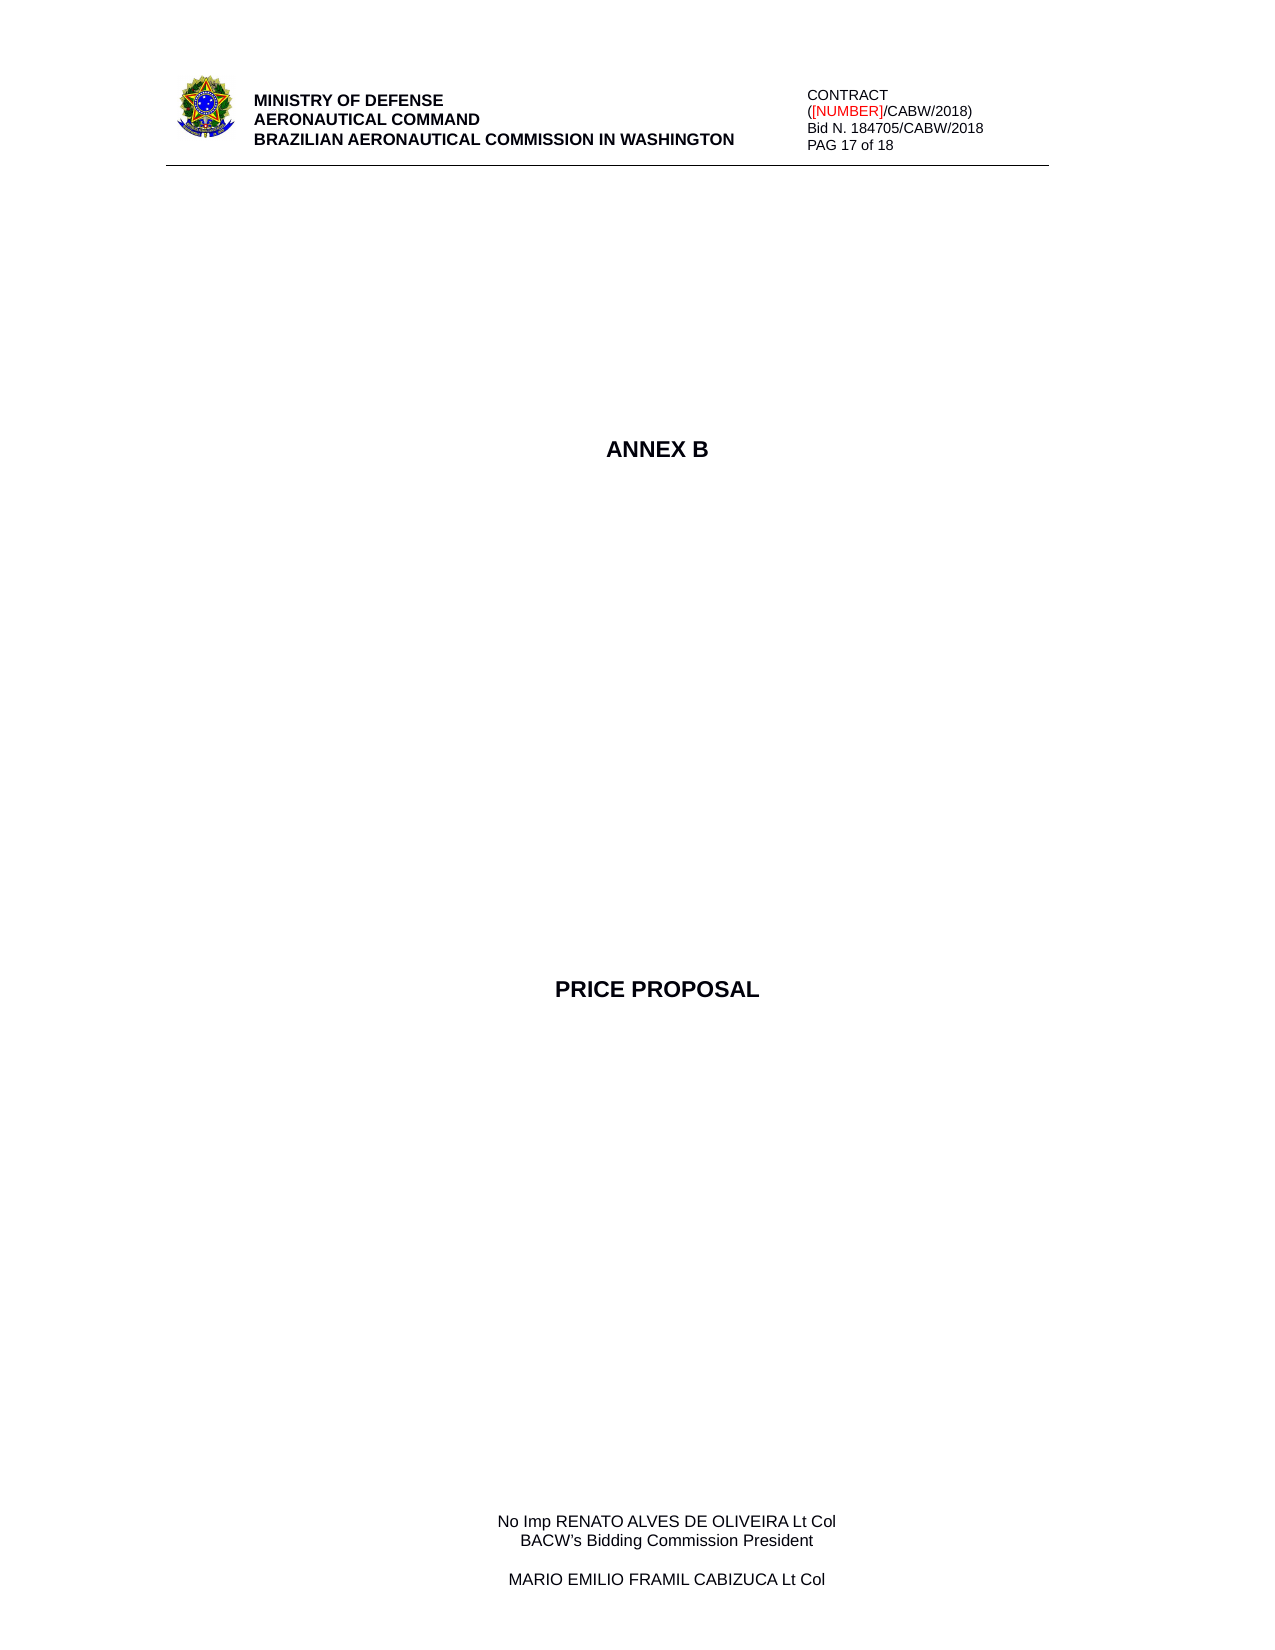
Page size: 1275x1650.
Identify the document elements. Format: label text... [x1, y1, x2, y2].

text ANNEX B [158, 436, 1156, 463]
picture [177, 75, 236, 141]
text PRICE PROPOSAL [158, 976, 1156, 1002]
